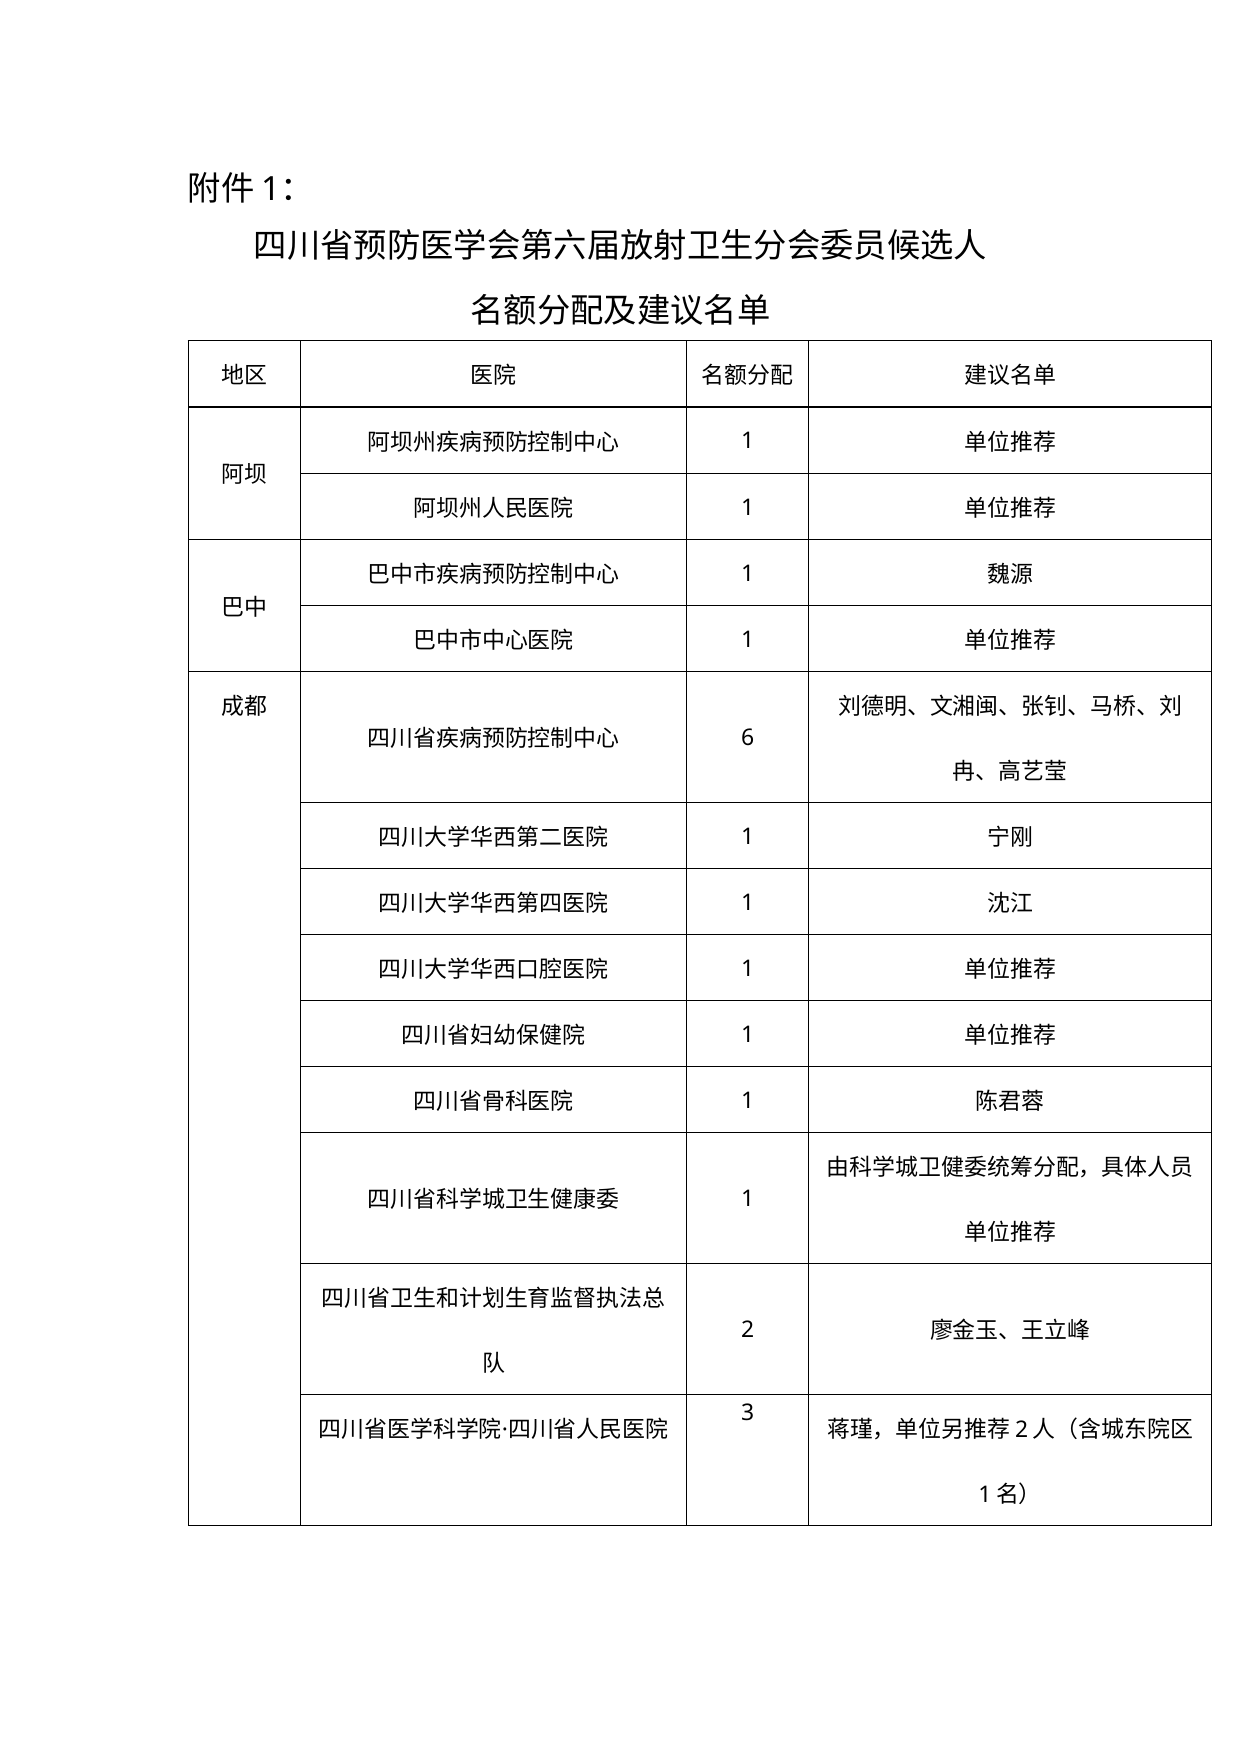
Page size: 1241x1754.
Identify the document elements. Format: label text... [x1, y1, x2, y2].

table_cell 阿坝州人民医院 [301, 474, 686, 538]
table_cell 陈君蓉 [809, 1067, 1211, 1132]
table_cell 1 [687, 1001, 808, 1066]
table_cell 由科学城卫健委统筹分配，具体人员单位推荐 [809, 1133, 1211, 1263]
table_cell 四川省骨科医院 [301, 1067, 686, 1132]
table_cell 1 [687, 935, 808, 1000]
table_cell 四川省科学城卫生健康委 [301, 1133, 686, 1263]
table_cell 1 [687, 408, 808, 472]
table_cell 四川省妇幼保健院 [301, 1001, 686, 1066]
table_cell 1 [687, 869, 808, 934]
table_cell 巴中市中心医院 [301, 606, 686, 671]
table_header 名额分配 [687, 341, 808, 406]
table_cell 1 [687, 474, 808, 538]
table_cell 四川大学华西口腔医院 [301, 935, 686, 1000]
table_cell 宁刚 [809, 803, 1211, 868]
text 名额分配及建议名单 [187, 275, 1053, 340]
text 四川省预防医学会第六届放射卫生分会委员候选人 [187, 210, 1053, 275]
table_cell 四川大学华西第二医院 [301, 803, 686, 868]
table_cell 四川省医学科学院·四川省人民医院 [301, 1395, 686, 1525]
table_header 医院 [301, 341, 686, 406]
table_cell 魏源 [809, 540, 1211, 604]
table_cell 1 [687, 540, 808, 604]
table_cell 6 [687, 672, 808, 802]
table_cell 1 [687, 803, 808, 868]
table_cell 巴中 [189, 540, 300, 671]
table_cell 单位推荐 [809, 1001, 1211, 1066]
table_cell 阿坝 [189, 408, 300, 538]
table_cell 蒋瑾，单位另推荐2人（含城东院区1名） [809, 1395, 1211, 1525]
table_cell 沈江 [809, 869, 1211, 934]
table_cell 单位推荐 [809, 935, 1211, 1000]
table_cell 四川省疾病预防控制中心 [301, 672, 686, 802]
text 附件1： [187, 162, 1053, 210]
table_cell 巴中市疾病预防控制中心 [301, 540, 686, 604]
table_cell 成都 [189, 672, 300, 1525]
table_cell 单位推荐 [809, 408, 1211, 472]
table_cell 1 [687, 1067, 808, 1132]
table_cell 2 [687, 1264, 808, 1394]
table_cell 1 [687, 1133, 808, 1263]
table_cell 3 [687, 1395, 808, 1525]
table_header 地区 [189, 341, 300, 406]
table_cell 单位推荐 [809, 606, 1211, 671]
table_cell 单位推荐 [809, 474, 1211, 538]
table_cell 1 [687, 606, 808, 671]
table_cell 四川省卫生和计划生育监督执法总队 [301, 1264, 686, 1394]
table_cell 阿坝州疾病预防控制中心 [301, 408, 686, 472]
table_cell 四川大学华西第四医院 [301, 869, 686, 934]
table_cell 廖金玉、王立峰 [809, 1264, 1211, 1394]
table_cell 刘德明、文湘闽、张钊、马桥、刘冉、高艺莹 [809, 672, 1211, 802]
table_header 建议名单 [809, 341, 1211, 406]
